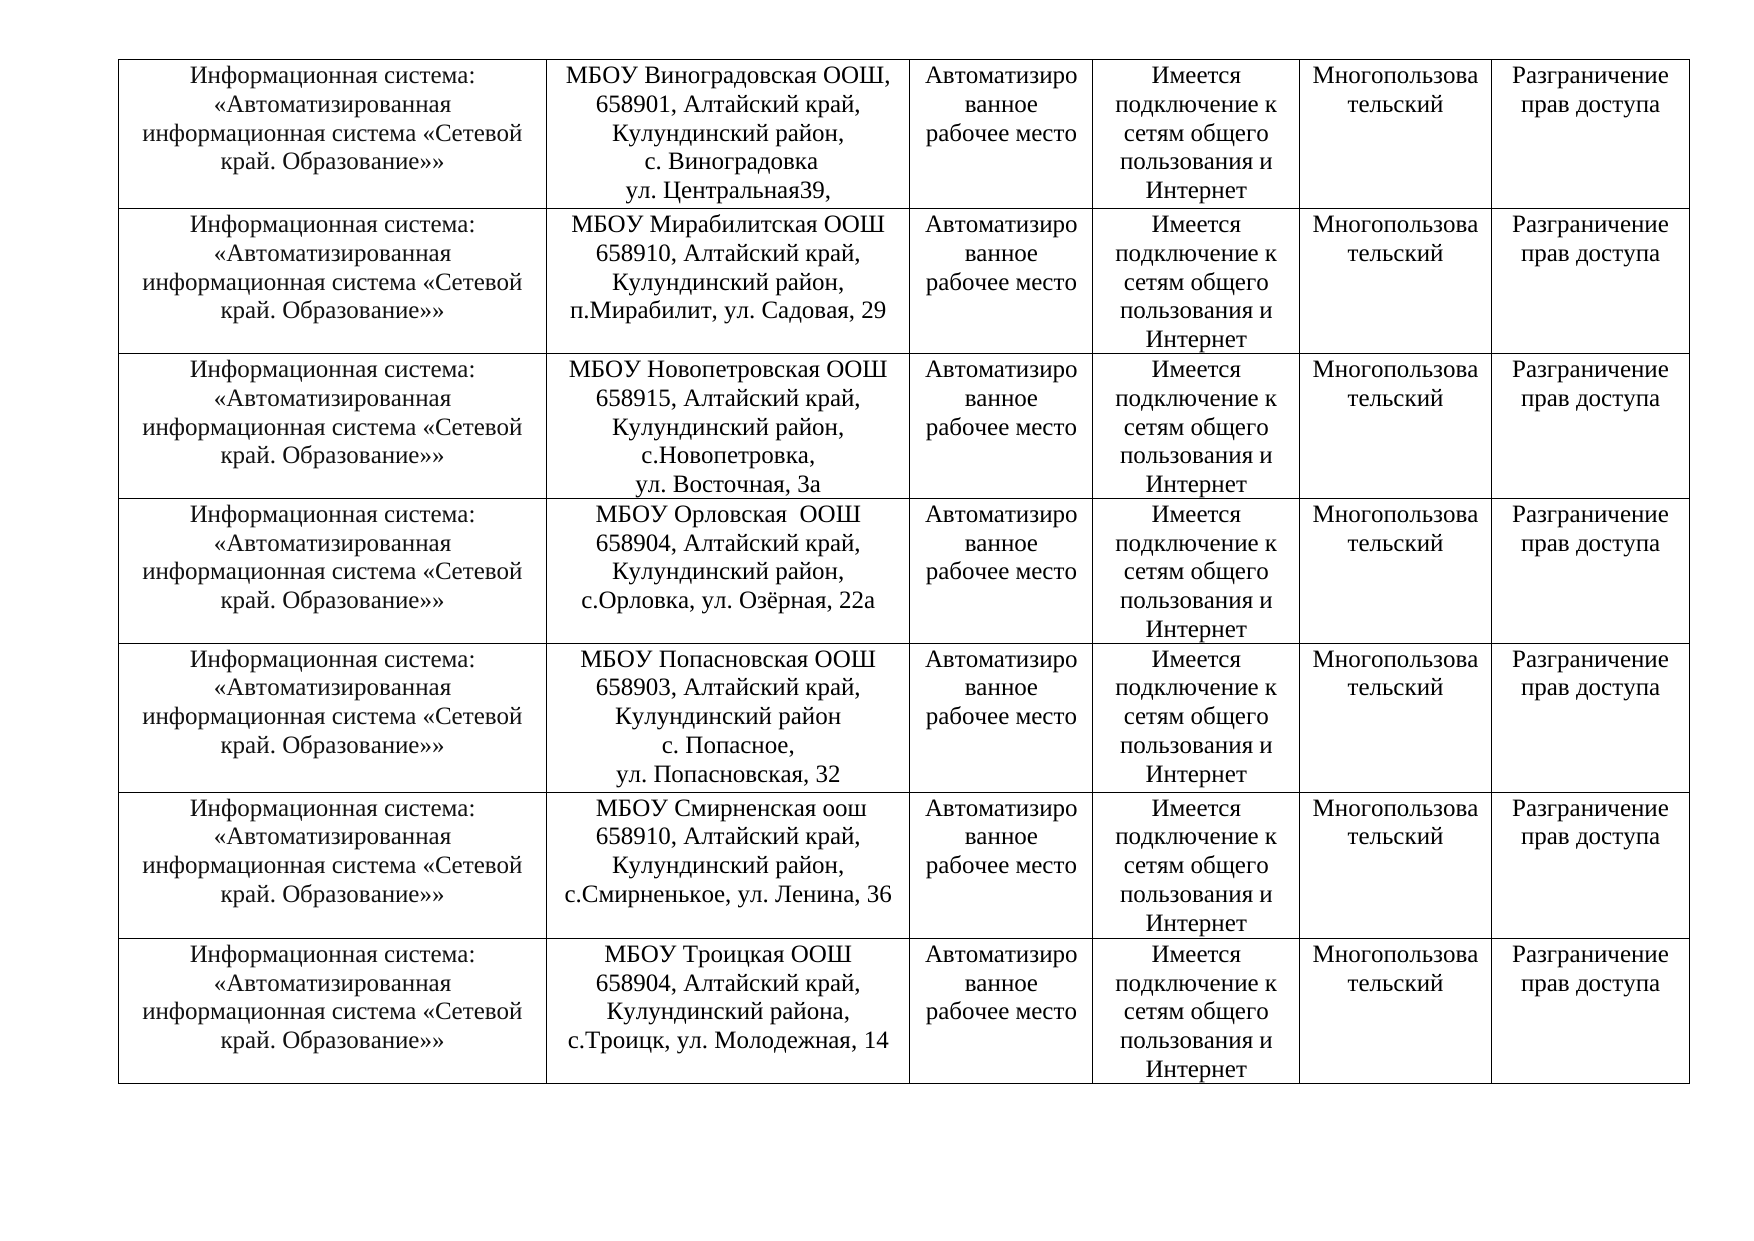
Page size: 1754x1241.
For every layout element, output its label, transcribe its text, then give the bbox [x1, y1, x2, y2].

table_cell Разграничение прав доступа [1492, 209, 1689, 353]
table_cell Многопользовательский [1300, 209, 1491, 353]
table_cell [1093, 60, 1299, 208]
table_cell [119, 60, 546, 208]
table_cell МБОУ Виноградовская ООШ, 658901, Алтайский край, Кулундинский район, с. Виноградовка ул. Центральная39, [547, 60, 909, 208]
table_cell Разграничение прав доступа [1492, 644, 1689, 792]
table_cell Информационная система: «Автоматизированная информационная система «Сетевой край. Образование»» [119, 939, 546, 1083]
table_cell Имеется подключение к сетям общего пользования и Интернет [1093, 354, 1299, 498]
table_cell Многопользовательский [1300, 793, 1491, 938]
table_cell Информационная система: «Автоматизированная информационная система «Сетевой край. Образование»» [119, 209, 546, 353]
table_cell МБОУ Орловская ООШ 658904, Алтайский край, Кулундинский район, с.Орловка, ул. Озёрная, 22а [547, 499, 909, 643]
table_cell МБОУ Новопетровская ООШ 658915, Алтайский край, Кулундинский район, с.Новопетровка, ул. Восточная, 3а [547, 354, 909, 498]
table_cell Многопользовательский [1300, 354, 1491, 498]
table_cell Разграничение прав доступа [1492, 793, 1689, 938]
table_cell Имеется подключение к сетям общего пользования и Интернет [1093, 793, 1299, 938]
table_cell Многопользовательский [1300, 644, 1491, 792]
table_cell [1492, 60, 1689, 208]
table_cell Информационная система: «Автоматизированная информационная система «Сетевой край. Образование»» [119, 499, 546, 643]
table_cell Имеется подключение к сетям общего пользования и Интернет [1093, 939, 1299, 1083]
table_cell Автоматизированное рабочее место [910, 209, 1092, 353]
table_cell Разграничение прав доступа [1492, 939, 1689, 1083]
table_cell Информационная система: «Автоматизированная информационная система «Сетевой край. Образование»» [119, 354, 546, 498]
table_cell Автоматизированное рабочее место [910, 793, 1092, 938]
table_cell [910, 60, 1092, 208]
table_cell Информационная система: «Автоматизированная информационная система «Сетевой край. Образование»» [119, 644, 546, 792]
table_cell Информационная система: «Автоматизированная информационная система «Сетевой край. Образование»» [119, 793, 546, 938]
table_cell Имеется подключение к сетям общего пользования и Интернет [1093, 644, 1299, 792]
table_cell Разграничение прав доступа [1492, 499, 1689, 643]
table_cell Автоматизированное рабочее место [910, 939, 1092, 1083]
table_cell Имеется подключение к сетям общего пользования и Интернет [1093, 499, 1299, 643]
table_cell Автоматизированное рабочее место [910, 499, 1092, 643]
table_cell МБОУ Смирненская оош 658910, Алтайский край, Кулундинский район, с.Смирненькое, ул. Ленина, 36 [547, 793, 909, 938]
table_cell МБОУ Попасновская ООШ 658903, Алтайский край, Кулундинский район с. Попасное, ул. Попасновская, 32 [547, 644, 909, 792]
table_cell Разграничение прав доступа [1492, 354, 1689, 498]
table_cell МБОУ Мирабилитская ООШ 658910, Алтайский край, Кулундинский район, п.Мирабилит, ул. Садовая, 29 [547, 209, 909, 353]
table_cell Автоматизированное рабочее место [910, 354, 1092, 498]
table_cell Автоматизированное рабочее место [910, 644, 1092, 792]
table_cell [1300, 60, 1491, 208]
table_cell Имеется подключение к сетям общего пользования и Интернет [1093, 209, 1299, 353]
table_cell Многопользовательский [1300, 499, 1491, 643]
table_cell Многопользовательский [1300, 939, 1491, 1083]
table_cell МБОУ Троицкая ООШ 658904, Алтайский край, Кулундинский района, с.Троицк, ул. Молодежная, 14 [547, 939, 909, 1083]
